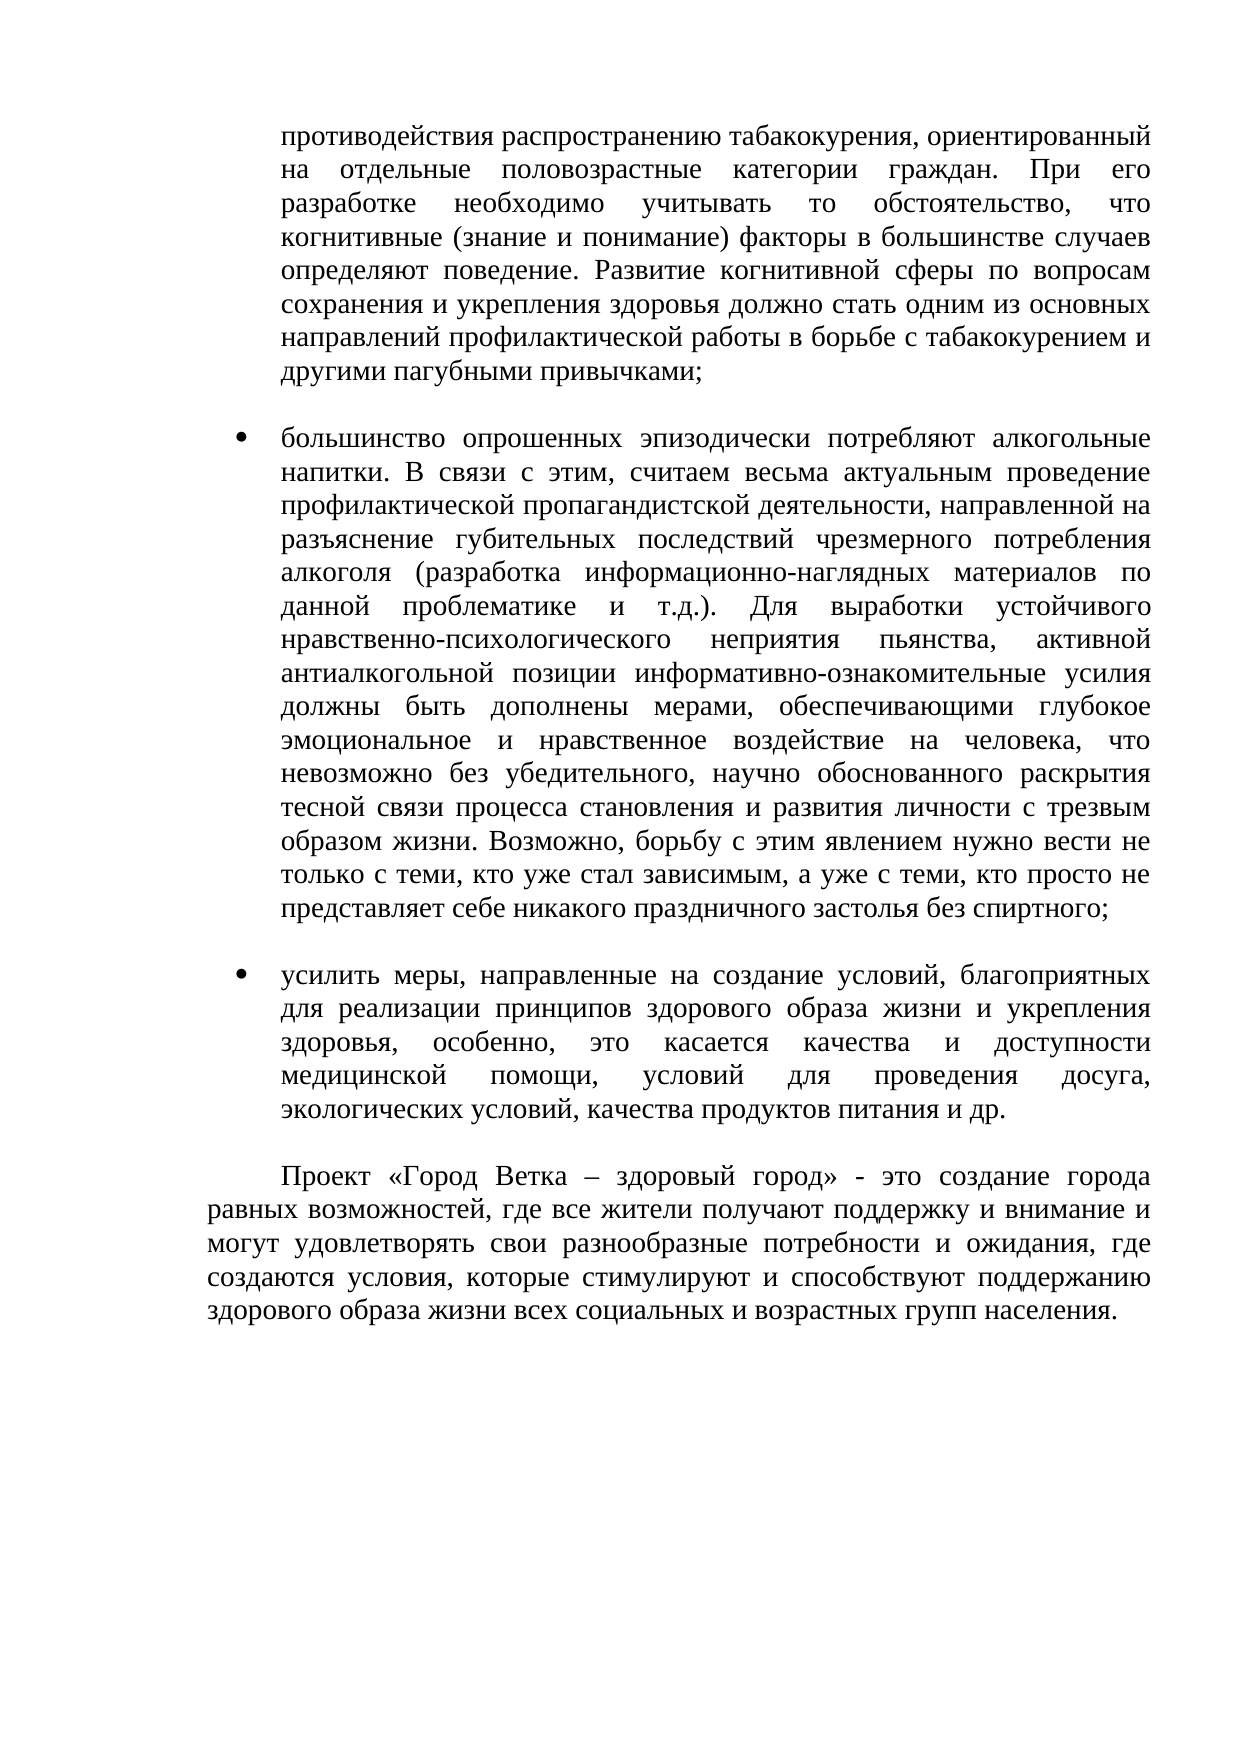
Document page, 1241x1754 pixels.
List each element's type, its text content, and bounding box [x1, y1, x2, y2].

list усилить меры, направленные на создание условий, благоприятных для реализации принципов здорового образа жизни и укрепления здоровья, особенно, это касается качества и доступности медицинской помощи, условий для проведения досуга, экологических условий, качества продуктов питания и др. [236, 957, 1152, 1124]
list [236, 118, 1152, 386]
text Проект «Город Ветка – здоровый город» - это создание города равных возможностей, где все жители получают поддержку и внимание и могут удовлетворять свои разнообразные потребности и ожидания, где создаются условия, которые стимулируют и способствуют поддержанию здорового образа жизни всех социальных и возрастных групп населения. [207, 1158, 1152, 1326]
list большинство опрошенных эпизодически потребляют алкогольные напитки. В связи с этим, считаем весьма актуальным проведение профилактической пропагандистской деятельности, направленной на разъяснение губительных последствий чрезмерного потребления алкоголя (разработка информационно-наглядных материалов по данной проблематике и т.д.). Для выработки устойчивого нравственно-психологического неприятия пьянства, активной антиалкогольной позиции информативно-ознакомительные усилия должны быть дополнены мерами, обеспечивающими глубокое эмоциональное и нравственное воздействие на человека, что невозможно без убедительного, научно обоснованного раскрытия тесной связи процесса становления и развития личности с трезвым образом жизни. Возможно, борьбу с этим явлением нужно вести не только с теми, кто уже стал зависимым, а уже с теми, кто просто не представляет себе никакого праздничного застолья без спиртного; [236, 420, 1152, 923]
